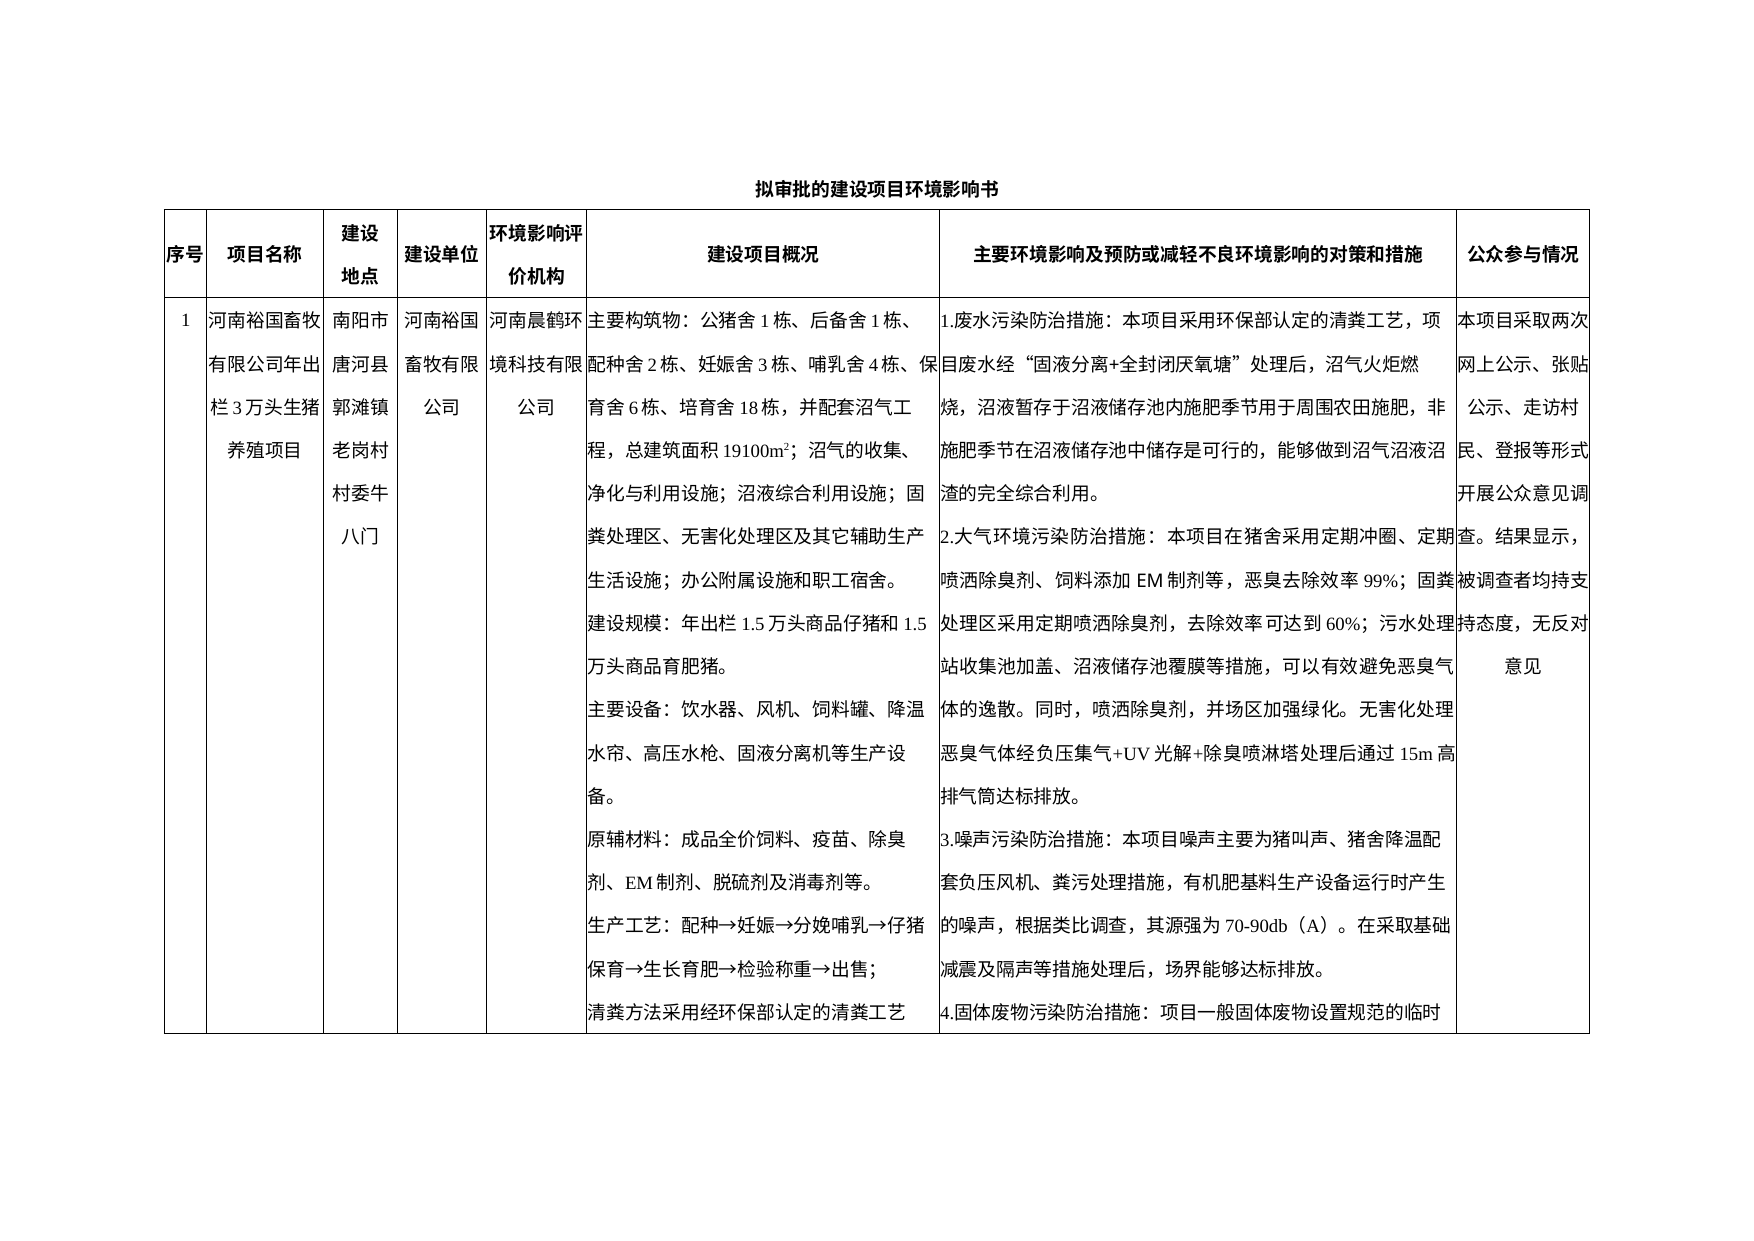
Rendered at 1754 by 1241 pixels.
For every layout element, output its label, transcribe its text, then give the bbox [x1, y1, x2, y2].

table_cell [940, 298, 1456, 1033]
table_cell 南阳市唐河县郭滩镇老岗村村委牛八门 [324, 298, 397, 1033]
table_header 环境影响评价机构 [487, 210, 586, 297]
table_header 建设单位 [398, 210, 486, 297]
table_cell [1457, 298, 1589, 1033]
table_header 建设 地点 [324, 210, 397, 297]
table_cell 1 [165, 298, 206, 1033]
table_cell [587, 298, 939, 1033]
table_header 序号 [165, 210, 206, 297]
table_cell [207, 298, 323, 1033]
table_header 建设项目概况 [587, 210, 939, 297]
table_header 项目名称 [207, 210, 323, 297]
table_header 主要环境影响及预防或减轻不良环境影响的对策和措施 [940, 210, 1456, 297]
table_cell 河南晨鹤环境科技有限公司 [487, 298, 586, 1033]
table_cell 河南裕国畜牧有限公司 [398, 298, 486, 1033]
text 拟审批的建设项目环境影响书 [112, 166, 1641, 209]
table_header 公众参与情况 [1457, 210, 1589, 297]
